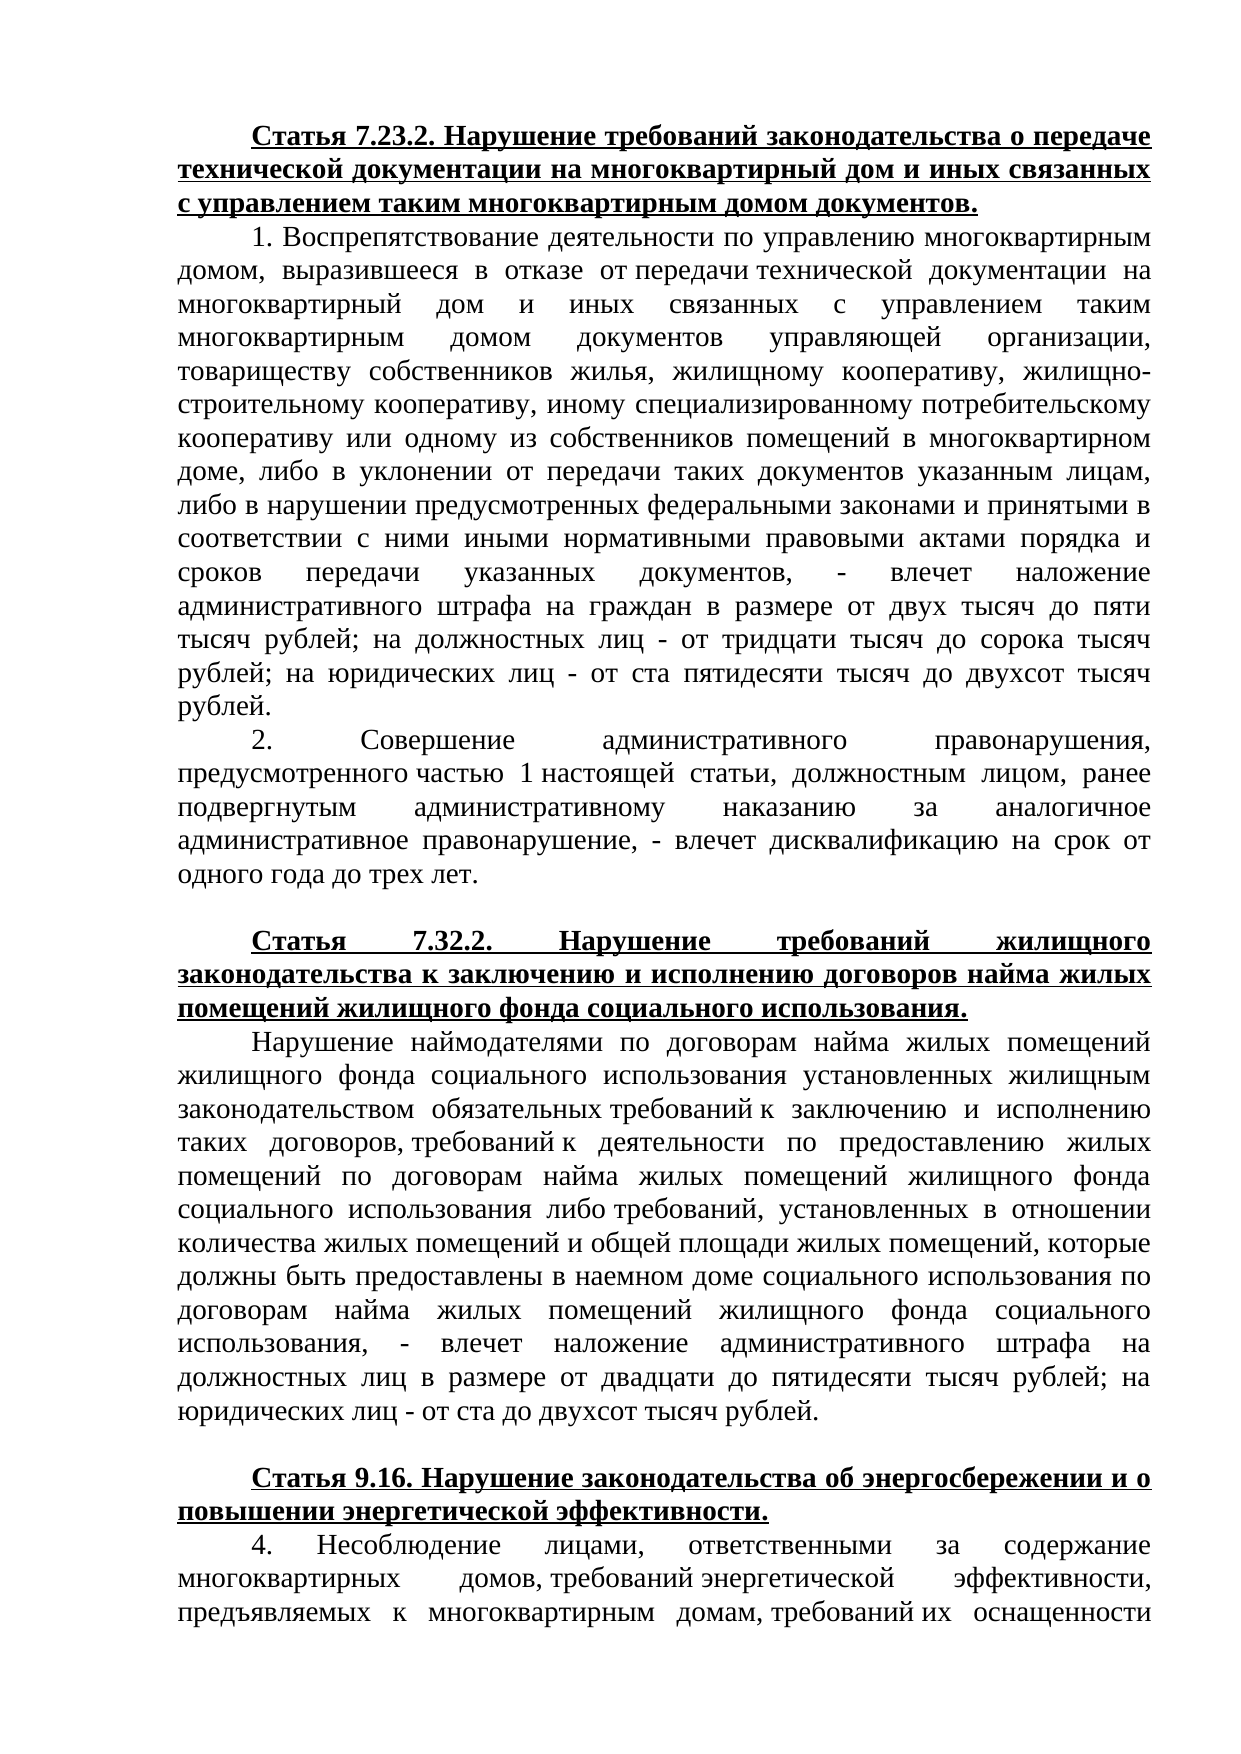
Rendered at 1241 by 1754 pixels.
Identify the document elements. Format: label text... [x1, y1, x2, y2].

text 2. Совершение административного правонарушения, предусмотренного частью 1 настоящей статьи, должностным лицом, ранее подвергнутым административному наказанию за аналогичное административное правонарушение, - влечет дисквалификацию на срок от одного года до трех лет. [177, 722, 1152, 889]
text Статья 7.32.2. Нарушение требований жилищного законодательства к заключению и исполнению договоров найма жилых помещений жилищного фонда социального использования. [177, 923, 1152, 986]
text Статья 7.32.2. Нарушение требований жилищного законодательства к заключению и исполнению договоров найма жилых помещений жилищного фонда социального использования. [177, 987, 1152, 1024]
text Статья 7.23.2. Нарушение требований законодательства о передаче технической документации на многоквартирный дом и иных связанных с управлением таким многоквартирным домом документов. [177, 118, 1152, 219]
text Статья 9.16. Нарушение законодательства об энергосбережении и о повышении энергетической эффективности. [177, 1460, 1152, 1527]
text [177, 1527, 1152, 1627]
text Нарушение наймодателями по договорам найма жилых помещений жилищного фонда социального использования установленных жилищным законодательством обязательных требований к заключению и исполнению таких договоров, требований к деятельности по предоставлению жилых помещений по договорам найма жилых помещений жилищного фонда социального использования либо требований, установленных в отношении количества жилых помещений и общей площади жилых помещений, которые должны быть предоставлены в наемном доме социального использования по договорам найма жилых помещений жилищного фонда социального использования, - влечет наложение административного штрафа на должностных лиц в размере от двадцати до пятидесяти тысяч рублей; на юридических лиц - от ста до двухсот тысяч рублей. [177, 1024, 1152, 1426]
text 1. Воспрепятствование деятельности по управлению многоквартирным домом, выразившееся в отказе от передачи технической документации на многоквартирный дом и иных связанных с управлением таким многоквартирным домом документов управляющей организации, товариществу собственников жилья, жилищному кооперативу, жилищно-строительному кооперативу, иному специализированному потребительскому кооперативу или одному из собственников помещений в многоквартирном доме, либо в уклонении от передачи таких документов указанным лицам, либо в нарушении предусмотренных федеральными законами и принятыми в соответствии с ними иными нормативными правовыми актами порядка и сроков передачи указанных документов, - влечет наложение административного штрафа на граждан в размере от двух тысяч до пяти тысяч рублей; на должностных лиц - от тридцати тысяч до сорока тысяч рублей; на юридических лиц - от ста пятидесяти тысяч до двухсот тысяч рублей. [177, 219, 1152, 722]
